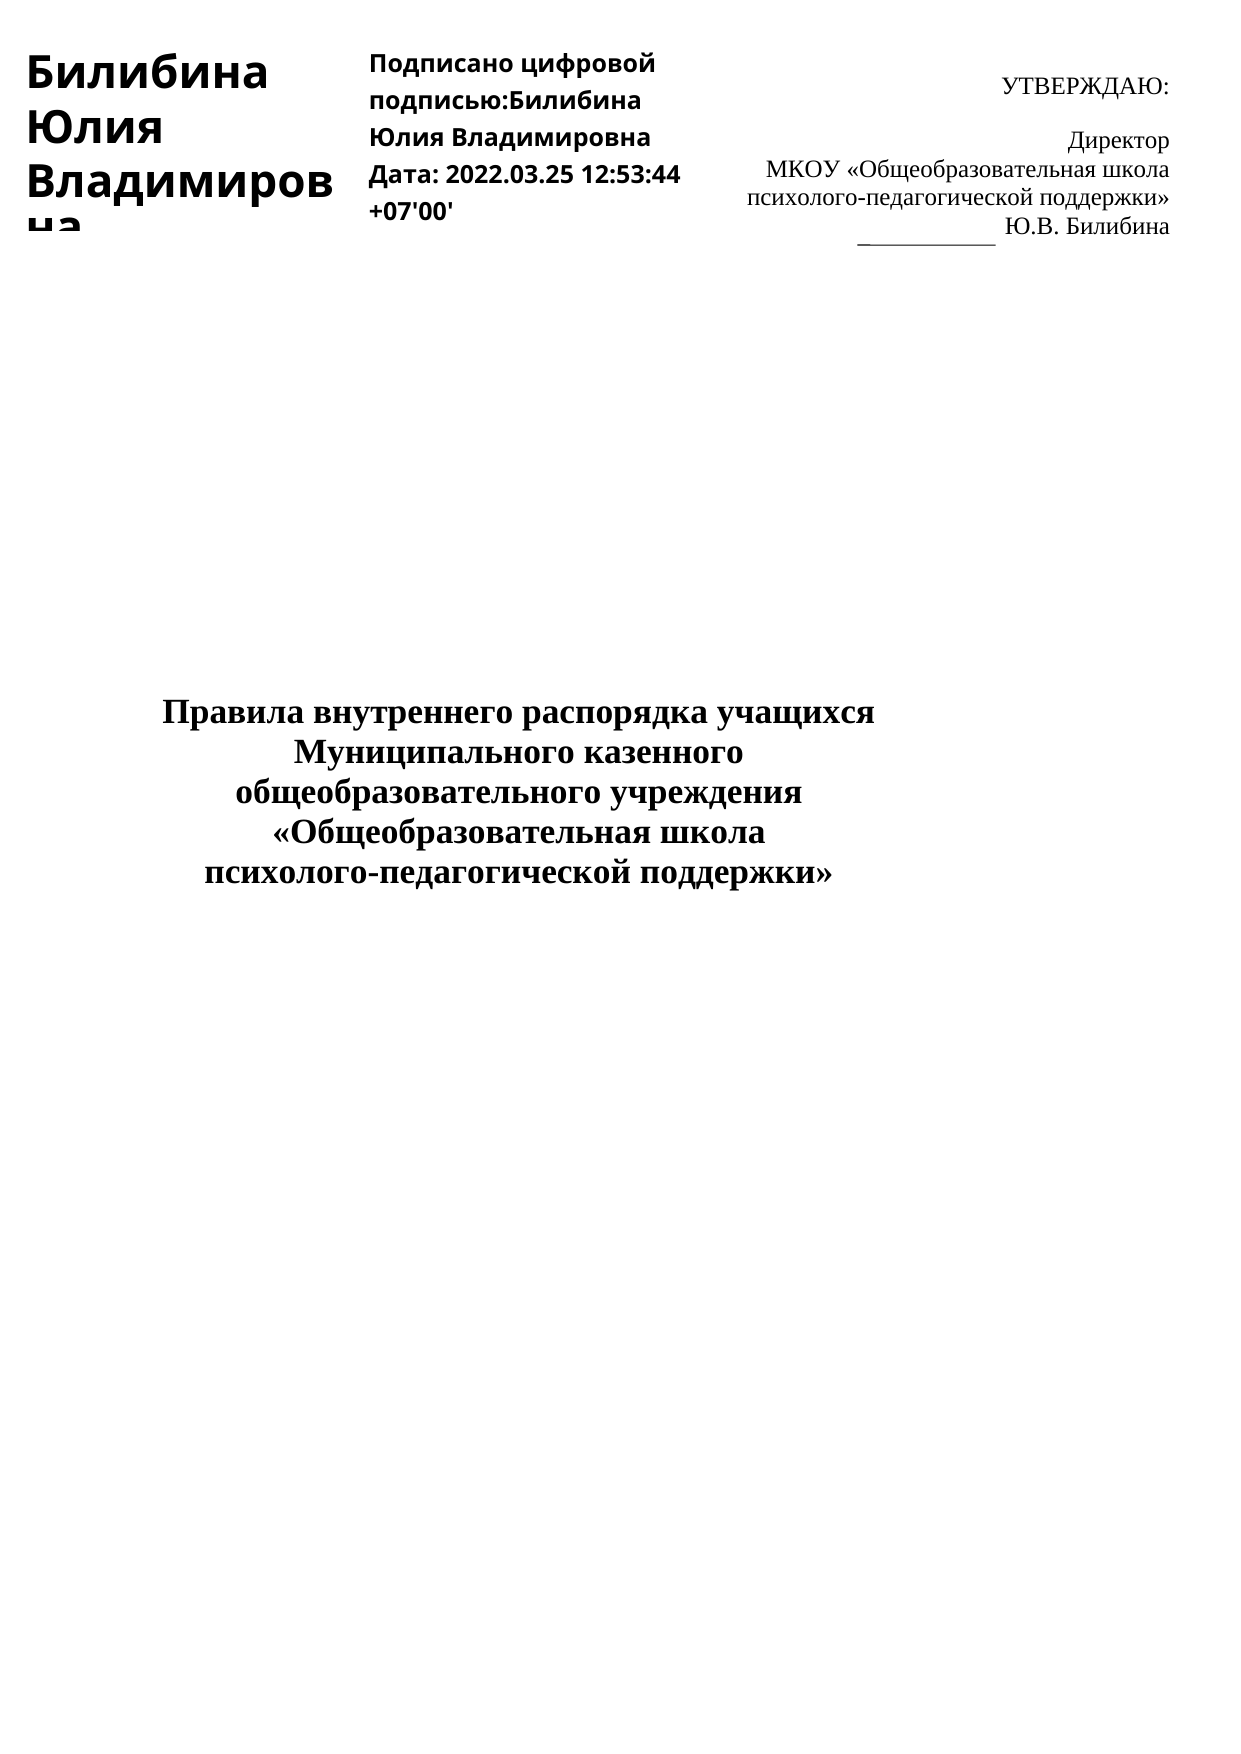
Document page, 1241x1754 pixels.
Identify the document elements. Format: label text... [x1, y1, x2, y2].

text Подписано цифровой подписью:Билибина Юлия Владимировна Дата: 2022.03.25 12:53:44 +07'00' [369, 43, 693, 227]
text МКОУ «Общеобразовательная школа психолого-педагогической поддержки» [742, 154, 1170, 211]
text УТВЕРЖДАЮ: [742, 74, 1170, 99]
text Ю.В. Билибина [742, 211, 1170, 240]
text Билибина [25, 52, 354, 98]
text Правила внутреннего распорядка учащихся Муниципального казенного общеобразовательного учреждения «Общеобразовательная школа психолого-педагогической поддержки» [25, 691, 1012, 891]
text Владимировна [25, 161, 354, 230]
text Директор [742, 126, 1170, 154]
text Юлия [25, 106, 354, 152]
